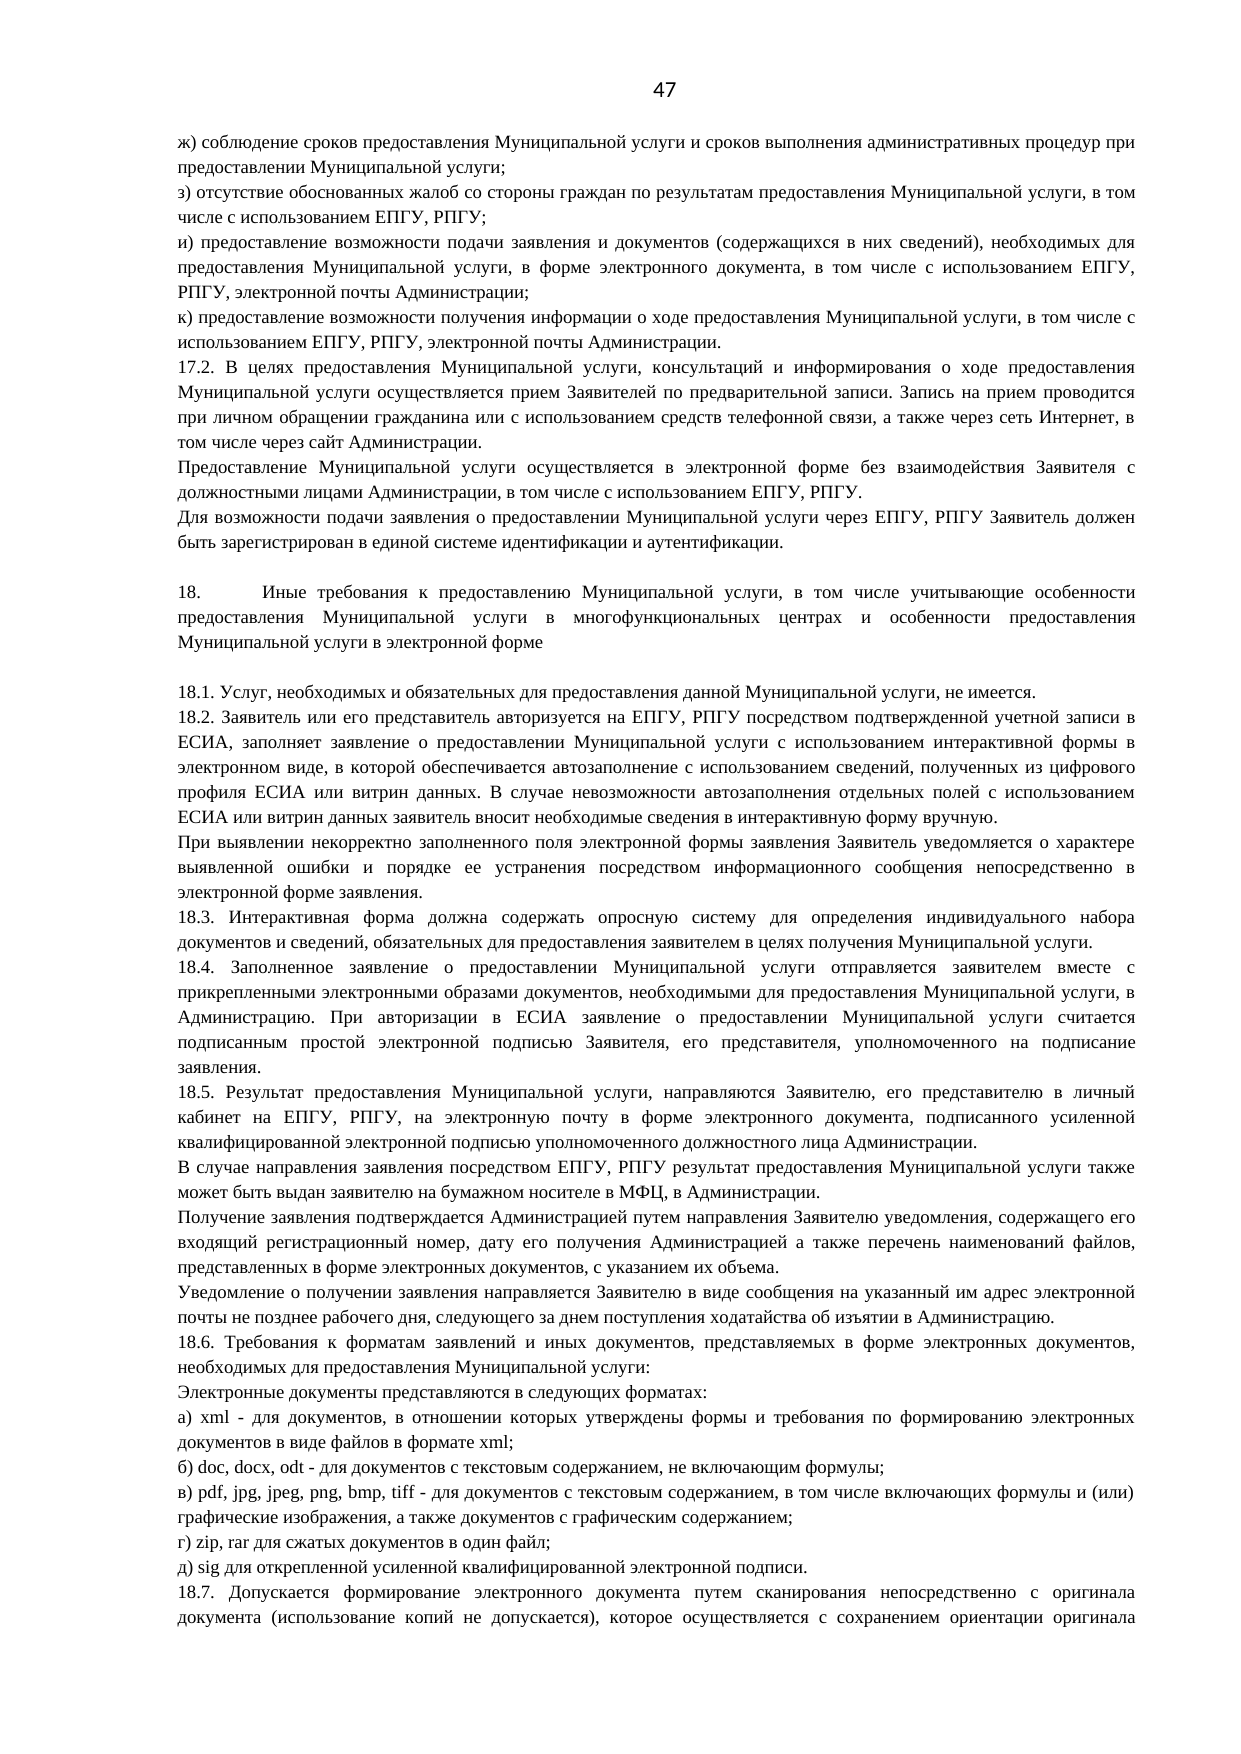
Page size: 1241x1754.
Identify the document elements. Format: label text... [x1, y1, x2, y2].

text 18.2. Заявитель или его представитель авторизуется на ЕПГУ, РПГУ посредством подтвержденной учетной записи в ЕСИА, заполняет заявление о предоставлении Муниципальной услуги с использованием интерактивной формы в электронном виде, в которой обеспечивается автозаполнение с использованием сведений, полученных из цифрового профиля ЕСИА или витрин данных. В случае невозможности автозаполнения отдельных полей с использованием ЕСИА или витрин данных заявитель вносит необходимые сведения в интерактивную форму вручную. [177, 706, 1137, 828]
text Получение заявления подтверждается Администрацией путем направления Заявителю уведомления, содержащего его входящий регистрационный номер, дату его получения Администрацией а также перечень наименований файлов, представленных в форме электронных документов, с указанием их объема. [177, 1206, 1137, 1278]
text к) предоставление возможности получения информации о ходе предоставления Муниципальной услуги, в том числе с использованием ЕПГУ, РПГУ, электронной почты Администрации. [177, 306, 1137, 353]
text 18.3. Интерактивная форма должна содержать опросную систему для определения индивидуального набора документов и сведений, обязательных для предоставления заявителем в целях получения Муниципальной услуги. [177, 906, 1137, 953]
text В случае направления заявления посредством ЕПГУ, РПГУ результат предоставления Муниципальной услуги также может быть выдан заявителю на бумажном носителе в МФЦ, в Администрации. [177, 1156, 1137, 1203]
text б) doc, docx, odt - для документов с текстовым содержанием, не включающим формулы; [177, 1456, 1137, 1478]
text 18.5. Результат предоставления Муниципальной услуги, направляются Заявителю, его представителю в личный кабинет на ЕПГУ, РПГУ, на электронную почту в форме электронного документа, подписанного усиленной квалифицированной электронной подписью уполномоченного должностного лица Администрации. [177, 1081, 1137, 1153]
text а) xml - для документов, в отношении которых утверждены формы и требования по формированию электронных документов в виде файлов в формате xml; [177, 1406, 1137, 1453]
text Для возможности подачи заявления о предоставлении Муниципальной услуги через ЕПГУ, РПГУ Заявитель должен быть зарегистрирован в единой системе идентификации и аутентификации. [177, 506, 1137, 553]
text з) отсутствие обоснованных жалоб со стороны граждан по результатам предоставления Муниципальной услуги, в том числе с использованием ЕПГУ, РПГУ; [177, 181, 1137, 228]
text д) sig для открепленной усиленной квалифицированной электронной подписи. [177, 1556, 1137, 1578]
text Предоставление Муниципальной услуги осуществляется в электронной форме без взаимодействия Заявителя с должностными лицами Администрации, в том числе с использованием ЕПГУ, РПГУ. [177, 456, 1137, 503]
text 18.6. Требования к форматам заявлений и иных документов, представляемых в форме электронных документов, необходимых для предоставления Муниципальной услуги: [177, 1331, 1137, 1378]
text 18.1. Услуг, необходимых и обязательных для предоставления данной Муниципальной услуги, не имеется. [177, 681, 1137, 703]
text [177, 1581, 1137, 1628]
text и) предоставление возможности подачи заявления и документов (содержащихся в них сведений), необходимых для предоставления Муниципальной услуги, в форме электронного документа, в том числе с использованием ЕПГУ, РПГУ, электронной почты Администрации; [177, 231, 1137, 303]
text Уведомление о получении заявления направляется Заявителю в виде сообщения на указанный им адрес электронной почты не позднее рабочего дня, следующего за днем поступления ходатайства об изъятии в Администрацию. [177, 1281, 1137, 1328]
text г) zip, rar для сжатых документов в один файл; [177, 1531, 1137, 1553]
text ж) соблюдение сроков предоставления Муниципальной услуги и сроков выполнения административных процедур при предоставлении Муниципальной услуги; [177, 131, 1137, 178]
text 17.2. В целях предоставления Муниципальной услуги, консультаций и информирования о ходе предоставления Муниципальной услуги осуществляется прием Заявителей по предварительной записи. Запись на прием проводится при личном обращении гражданина или с использованием средств телефонной связи, а также через сеть Интернет, в том числе через сайт Администрации. [177, 356, 1137, 453]
text в) pdf, jpg, jpeg, png, bmp, tiff - для документов с текстовым содержанием, в том числе включающих формулы и (или) графические изображения, а также документов с графическим содержанием; [177, 1481, 1137, 1528]
text При выявлении некорректно заполненного поля электронной формы заявления Заявитель уведомляется о характере выявленной ошибки и порядке ее устранения посредством информационного сообщения непосредственно в электронной форме заявления. [177, 831, 1137, 903]
text 18. Иные требования к предоставлению Муниципальной услуги, в том числе учитывающие особенности предоставления Муниципальной услуги в многофункциональных центрах и особенности предоставления Муниципальной услуги в электронной форме [177, 581, 1137, 653]
text Электронные документы представляются в следующих форматах: [177, 1381, 1137, 1403]
text 18.4. Заполненное заявление о предоставлении Муниципальной услуги отправляется заявителем вместе с прикрепленными электронными образами документов, необходимыми для предоставления Муниципальной услуги, в Администрацию. При авторизации в ЕСИА заявление о предоставлении Муниципальной услуги считается подписанным простой электронной подписью Заявителя, его представителя, уполномоченного на подписание заявления. [177, 956, 1137, 1078]
